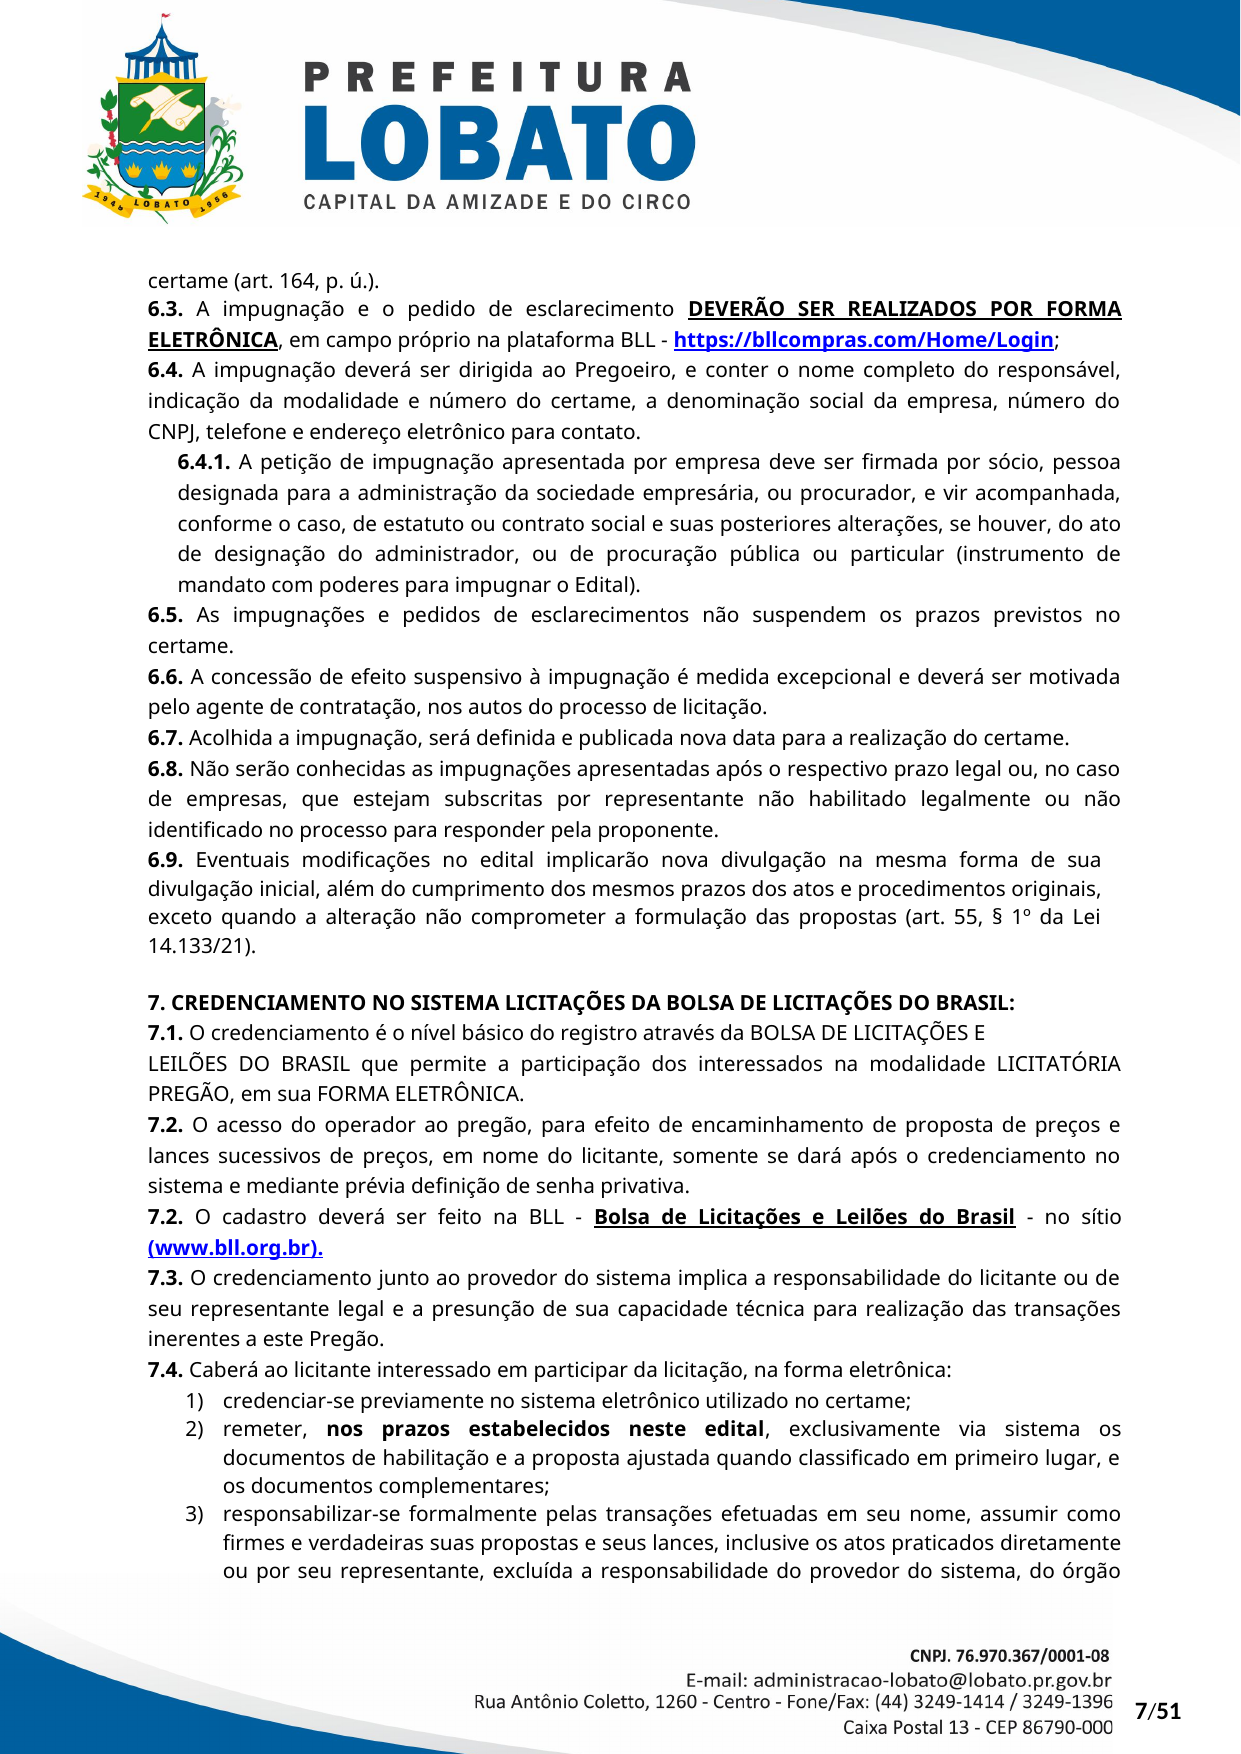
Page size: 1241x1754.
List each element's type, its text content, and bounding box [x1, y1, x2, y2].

list 6.9. Eventuais modificações no edital implicarão nova divulgação na mesma forma de sua divulgação inicial, além do cumprimento dos mesmos prazos dos atos e procedimentos originais, exceto quando a alteração não comprometer a formulação das propostas (art. 55, § 1º da Lei 14.133/21). [148, 846, 1103, 959]
text 7.2. O cadastro deverá ser feito na BLL - Bolsa de Licitações e Leilões do Brasil - no sítio (www.bll.org.br). [148, 1202, 1122, 1261]
text 6.5. As impugnações e pedidos de esclarecimentos não suspendem os prazos previstos no certame. [148, 601, 1122, 659]
text 6.4.1. A petição de impugnação apresentada por empresa deve ser firmada por sócio, pessoa designada para a administração da sociedade empresária, ou procurador, e vir acompanhada, conforme o caso, de estatuto ou contrato social e suas posteriores alterações, se houver, do ato de designação do administrador, ou de procuração pública ou particular (instrumento de mandato com poderes para impugnar o Edital). [177, 447, 1122, 598]
text 6.8. Não serão conhecidas as impugnações apresentadas após o respectivo prazo legal ou, no caso de empresas, que estejam subscritas por representante não habilitado legalmente ou não identificado no processo para responder pela proponente. [148, 754, 1122, 843]
text 7.1. O credenciamento é o nível básico do registro através da BOLSA DE LICITAÇÕES E [148, 1018, 1122, 1047]
text LEILÕES DO BRASIL que permite a participação dos interessados na modalidade LICITATÓRIA PREGÃO, em sua FORMA ELETRÔNICA. [148, 1049, 1122, 1108]
text 7.4. Caberá ao licitante interessado em participar da licitação, na forma eletrônica: [148, 1355, 1122, 1384]
picture [0, 1573, 1113, 1754]
text 7. CREDENCIAMENTO NO SISTEMA LICITAÇÕES DA BOLSA DE LICITAÇÕES DO BRASIL: [148, 988, 1122, 1016]
text 6.3. A impugnação e o pedido de esclarecimento DEVERÃO SER REALIZADOS POR FORMA ELETRÔNICA, em campo próprio na plataforma BLL - https://bllcompras.com/Home/Login; [148, 294, 1122, 353]
text 7.2. O acesso do operador ao pregão, para efeito de encaminhamento de proposta de preços e lances sucessivos de preços, em nome do licitante, somente se dará após o credenciamento no sistema e mediante prévia definição de senha privativa. [148, 1110, 1122, 1200]
picture [82, 0, 1241, 227]
text 6.7. Acolhida a impugnação, será definida e publicada nova data para a realização do certame. [148, 723, 1122, 751]
text 6.6. A concessão de efeito suspensivo à impugnação é medida excepcional e deverá ser motivada pelo agente de contratação, nos autos do processo de licitação. [148, 662, 1122, 721]
list credenciar-se previamente no sistema eletrônico utilizado no certame; [185, 1386, 1122, 1414]
list remeter, nos prazos estabelecidos neste edital, exclusivamente via sistema os documentos de habilitação e a proposta ajustada quando classificado em primeiro lugar, e os documentos complementares; [185, 1414, 1122, 1499]
text 6.4. A impugnação deverá ser dirigida ao Pregoeiro, e conter o nome completo do responsável, indicação da modalidade e número do certame, a denominação social da empresa, número do CNPJ, telefone e endereço eletrônico para contato. [148, 356, 1122, 445]
text 7.3. O credenciamento junto ao provedor do sistema implica a responsabilidade do licitante ou de seu representante legal e a presunção de sua capacidade técnica para realização das transações inerentes a este Pregão. [148, 1263, 1122, 1353]
